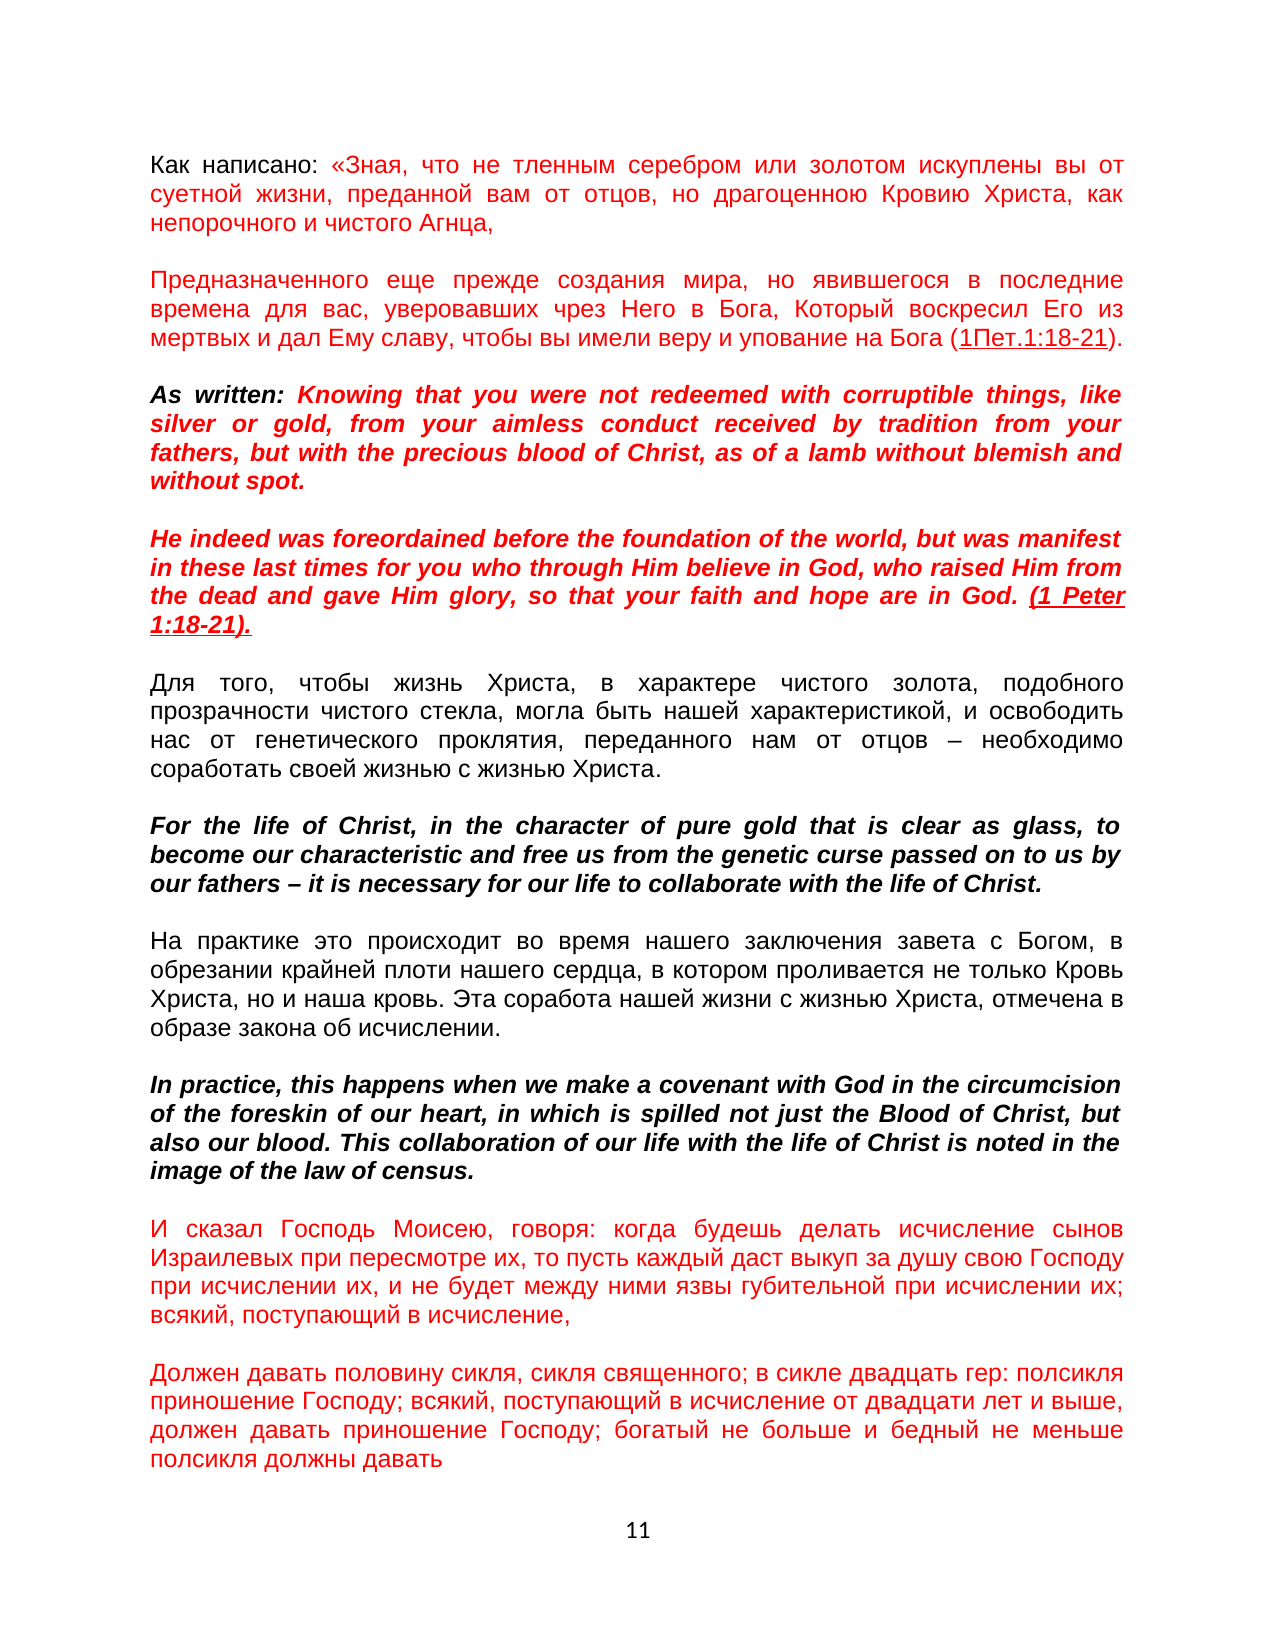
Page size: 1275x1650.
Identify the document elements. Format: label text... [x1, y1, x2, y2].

text For the life of Christ, in the character of pure gold that is clear as glass, to become our characteristic and free us from the genetic curse passed on to us by our fathers – it is necessary for our life to collaborate with the life of Christ. [150, 811, 1125, 897]
text И сказал Господь Моисею, говоря: когда будешь делать исчисление сынов Израилевых при пересмотре их, то пусть каждый даст выкуп за душу свою Господу при исчислении их, и не будет между ними язвы губительной при исчислении их; всякий, поступающий в исчисление, [150, 1214, 1125, 1329]
text He indeed was foreordained before the foundation of the world, but was manifest in these last times for you who through Him believe in God, who raised Him from the dead and gave Him glory, so that your faith and hope are in God. (1 Peter 1:18-21). [150, 524, 1125, 639]
text На практике это происходит во время нашего заключения завета с Богом, в обрезании крайней плоти нашего сердца, в котором проливается не только Кровь Христа, но и наша кровь. Эта соработа нашей жизни с жизнью Христа, отмечена в образе закона об исчислении. [150, 926, 1125, 1041]
text As written: Knowing that you were not redeemed with corruptible things, like silver or gold, from your aimless conduct received by tradition from your fathers, but with the precious blood of Christ, as of a lamb without blemish and without spot. [150, 380, 1125, 495]
text Как написано: «Зная, что не тленным серебром или золотом искуплены вы от суетной жизни, преданной вам от отцов, но драгоценною Кровию Христа, как непорочного и чистого Агнца, [150, 150, 1125, 236]
text In practice, this happens when we make a covenant with God in the circumcision of the foreskin of our heart, in which is spilled not just the Blood of Christ, but also our blood. This collaboration of our life with the life of Christ is noted in the image of the law of census. [150, 1070, 1125, 1185]
text Для того, чтобы жизнь Христа, в характере чистого золота, подобного прозрачности чистого стекла, могла быть нашей характеристикой, и освободить нас от генетического проклятия, переданного нам от отцов – необходимо соработать своей жизнью с жизнью Христа. [150, 667, 1125, 782]
text Предназначенного еще прежде создания мира, но явившегося в последние времена для вас, уверовавших чрез Него в Бога, Который воскресил Его из мертвых и дал Ему славу, чтобы вы имели веру и упование на Бога (1Пет.1:18-21). [150, 265, 1125, 351]
text Должен давать половину сикля, сикля священного; в сикле двадцать гер: полсикля приношение Господу; всякий, поступающий в исчисление от двадцати лет и выше, должен давать приношение Господу; богатый не больше и бедный не меньше полсикля должны давать [150, 1357, 1125, 1472]
